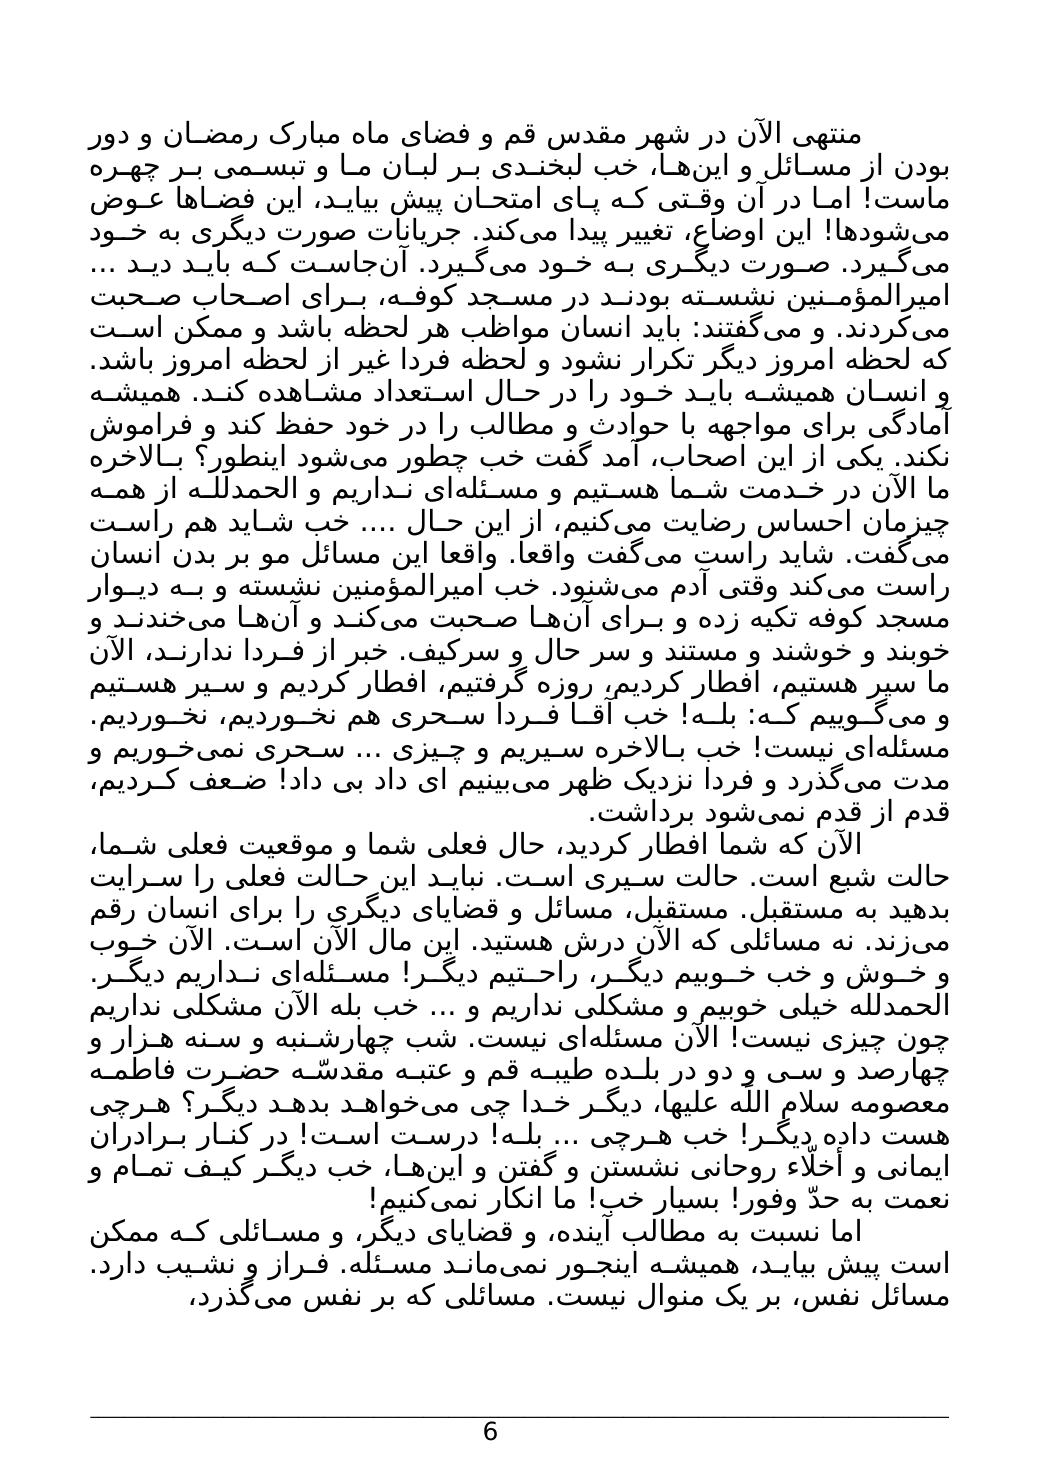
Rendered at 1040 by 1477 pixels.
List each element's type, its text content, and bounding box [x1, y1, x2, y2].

text اما نسبت به مطالب آینده، و قضایای دیگر، و مسائلی که ممکن است پیش بیاید، همیشه اینجور نمی‌ماند مسئله. فراز و نشیب دارد. مسائل نفس، بر یک منوال نیست. مسائلی که بر نفس می‌گذرد، [89, 1216, 951, 1313]
text الآن که شما افطار کردید، حال فعلی شما و موقعیت فعلی شما، حالت شبع است. حالت سیری است. نباید این حالت فعلی را سرایت بدهید به مستقبل. مستقبل، مسائل و قضایای دیگری را برای انسان رقم می‌زند. نه مسائلی که الآن درش هستید. این مال الآن است. الآن خوب و خوش و خب خوبیم دیگر، راحتیم دیگر! مسئله‌ای نداریم دیگر. الحمدلله خیلی خوبیم و مشکلی نداریم و ... خب بله الآن مشکلی نداریم چون چیزی نیست! الآن مسئله‌ای نیست. شب چهارشنبه و سنه هزار و چهارصد و سی و دو در بلده طیبه قم و عتبه مقدسّه حضرت فاطمه معصومه سلام اللَه علیها، دیگر خدا چی می‌خواهد بدهد دیگر؟ هرچی هست داده دیگر! خب هرچی ... بله! درست است! در کنار برادران ایمانی و أخلّاء روحانی نشستن و گفتن و این‌ها، خب دیگر کیف تمام و نعمت به حدّ وفور! بسیار خب! ما انکار نمی‌کنیم! [89, 828, 951, 1216]
text منتهی الآن در شهر مقدس قم و فضای ماه مبارک رمضان و دور بودن از مسائل و این‌ها، خب لبخندی بر لبان ما و تبسمی بر چهره ماست! اما در آن وقتی که پای امتحان پیش بیاید، این فضاها عوض می‌شودها! این اوضاع، تغییر پیدا می‌کند. جریانات صورت دیگری به خود می‌گیرد. صورت دیگری به خود می‌گیرد. آن‌جاست که باید دید ... امیرالمؤمنین نشسته بودند در مسجد کوفه، برای اصحاب صحبت می‌کردند. و می‌گفتند: باید انسان مواظب هر لحظه باشد و ممکن است که لحظه امروز دیگر تکرار نشود و لحظه فردا غیر از لحظه امروز باشد. و انسان همیشه باید خود را در حال استعداد مشاهده کند. همیشه آمادگی برای مواجهه با حوادث و مطالب را در خود حفظ کند و فراموش نکند. یکی از این اصحاب، آمد گفت خب چطور می‌شود اینطور؟ بالاخره ما الآن در خدمت شما هستیم و مسئله‌ای نداریم و الحمدلله از همه چیزمان احساس رضایت می‌کنیم، از این حال .... خب شاید هم راست می‌گفت. شاید راست می‌گفت واقعا. واقعا این مسائل مو بر بدن انسان راست می‌کند وقتی آدم می‌شنود. خب امیرالمؤمنین نشسته و به دیوار مسجد کوفه تکیه زده و برای آن‌ها صحبت می‌کند و آن‌ها می‌خندند و خوبند و خوشند و مستند و سر حال و سرکیف. خبر از فردا ندارند، الآن ما سیر هستیم، افطار کردیم، روزه گرفتیم، افطار کردیم و سیر هستیم و می‌گوییم که: بله! خب آقا فردا سحری هم نخوردیم، نخوردیم. مسئله‌ای نیست! خب بالاخره سیریم و چیزی ... سحری نمی‌خوریم و مدت می‌گذرد و فردا نزدیک ظهر می‌بینیم ای داد بی داد! ضعف کردیم، قدم از قدم نمی‌شود برداشت. [89, 118, 951, 828]
